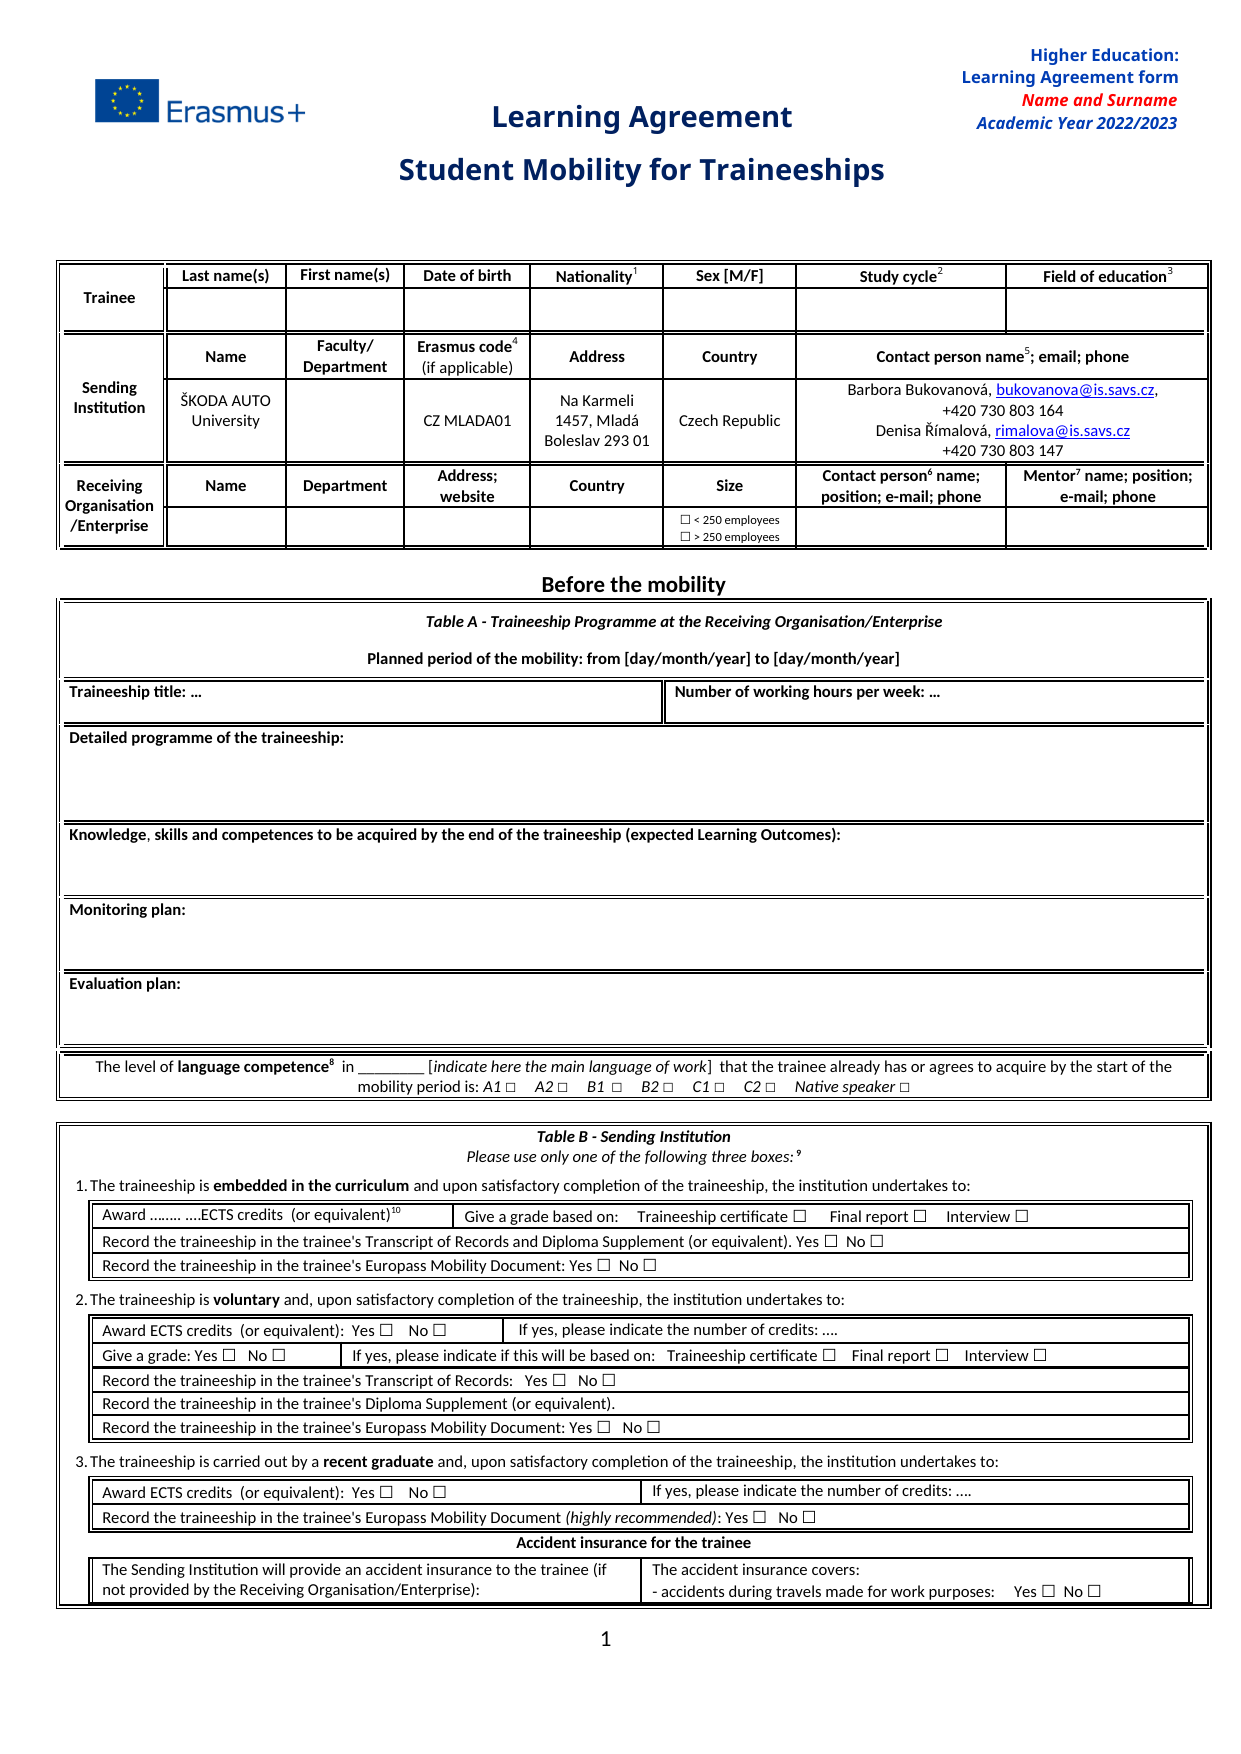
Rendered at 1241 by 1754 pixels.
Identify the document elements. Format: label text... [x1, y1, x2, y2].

table_cell [531, 289, 662, 330]
table_cell Czech Republic [664, 380, 795, 461]
table_header First name(s) [287, 265, 403, 287]
table_cell Mentor name; position; e-mail; phone [1007, 461, 1209, 506]
table_cell Table A - Traineeship Programme at the Receiving Organisation/Enterprise [160, 598, 1209, 640]
table_cell [58, 1044, 160, 1051]
table_cell Number of working hours per week: … [663, 677, 1209, 722]
table_cell [1007, 508, 1207, 545]
table_cell Country [664, 335, 795, 378]
table_cell [58, 598, 160, 640]
table_cell [405, 289, 529, 330]
table_cell Receiving Organisation/Enterprise [58, 461, 165, 545]
table_header Field of education [1007, 265, 1207, 287]
table_header Study cycle [797, 265, 1005, 287]
table_cell Before the mobility [58, 545, 1209, 598]
table_cell [405, 508, 529, 545]
table_cell Knowledge, skills and competences to be acquired by the end of the traineeship (expected Learning Outcomes): [58, 820, 1209, 894]
table_cell [531, 508, 662, 545]
table_cell [287, 508, 403, 545]
table_cell Erasmus code (if applicable) [405, 335, 529, 378]
table_cell [797, 508, 1005, 545]
table_header Date of birth [405, 265, 529, 287]
table_cell Contact person name; email; phone [797, 330, 1209, 378]
table_cell [168, 508, 285, 545]
table_cell [664, 289, 795, 330]
table_cell The level of language competence in ________ [indicate here the main language of work] that the trainee already has or agrees to acquire by the start of the mobility period is: A1 A2 B1 B2 C1 C2 Native speaker [58, 1051, 1209, 1097]
table_cell Faculty/ Department [287, 335, 403, 378]
table_cell Na Karmeli 1457, Mladá Boleslav 293 01 [531, 380, 662, 461]
table_cell Evaluation plan: [58, 969, 1209, 1043]
table_cell Planned period of the mobility: from [day/month/year] to [day/month/year] [60, 640, 1207, 677]
table_cell Department [287, 466, 403, 506]
table_cell Name [168, 335, 285, 378]
table_cell < 250 employees > 250 employees [664, 508, 795, 545]
table_header Last name(s) [165, 261, 286, 287]
table_cell [168, 289, 285, 330]
table_cell [797, 289, 1005, 330]
table_cell Contact person name; position; e-mail; phone [797, 466, 1005, 506]
table_cell Sending Institution [58, 330, 165, 461]
table_cell Detailed programme of the traineeship: [58, 722, 1209, 820]
table_cell Country [531, 466, 662, 506]
table_cell CZ MLADA01 [405, 380, 529, 461]
table_cell [1079, 1044, 1209, 1051]
table_cell Size [664, 466, 795, 506]
table_header Nationality [531, 265, 662, 287]
table_cell Barbora Bukovanová, bukovanova@is.savs.cz, +420 730 803 164 Denisa Římalová, rimalova@is.savs.cz +420 730 803 147 [797, 380, 1207, 461]
picture [95, 79, 306, 123]
table_cell [287, 289, 403, 330]
table_cell Address [531, 335, 662, 378]
table_cell [287, 380, 403, 461]
table_cell Monitoring plan: [58, 895, 1209, 969]
table_cell ŠKODA AUTO University [168, 380, 285, 461]
table_header Trainee [58, 261, 165, 330]
table_cell Name [168, 466, 285, 506]
table_cell [1007, 289, 1207, 330]
table_cell Traineeship title: … [58, 677, 663, 722]
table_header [60, 1126, 1207, 1604]
table_cell Address; website [405, 466, 529, 506]
table_header Sex [M/F] [664, 265, 795, 287]
